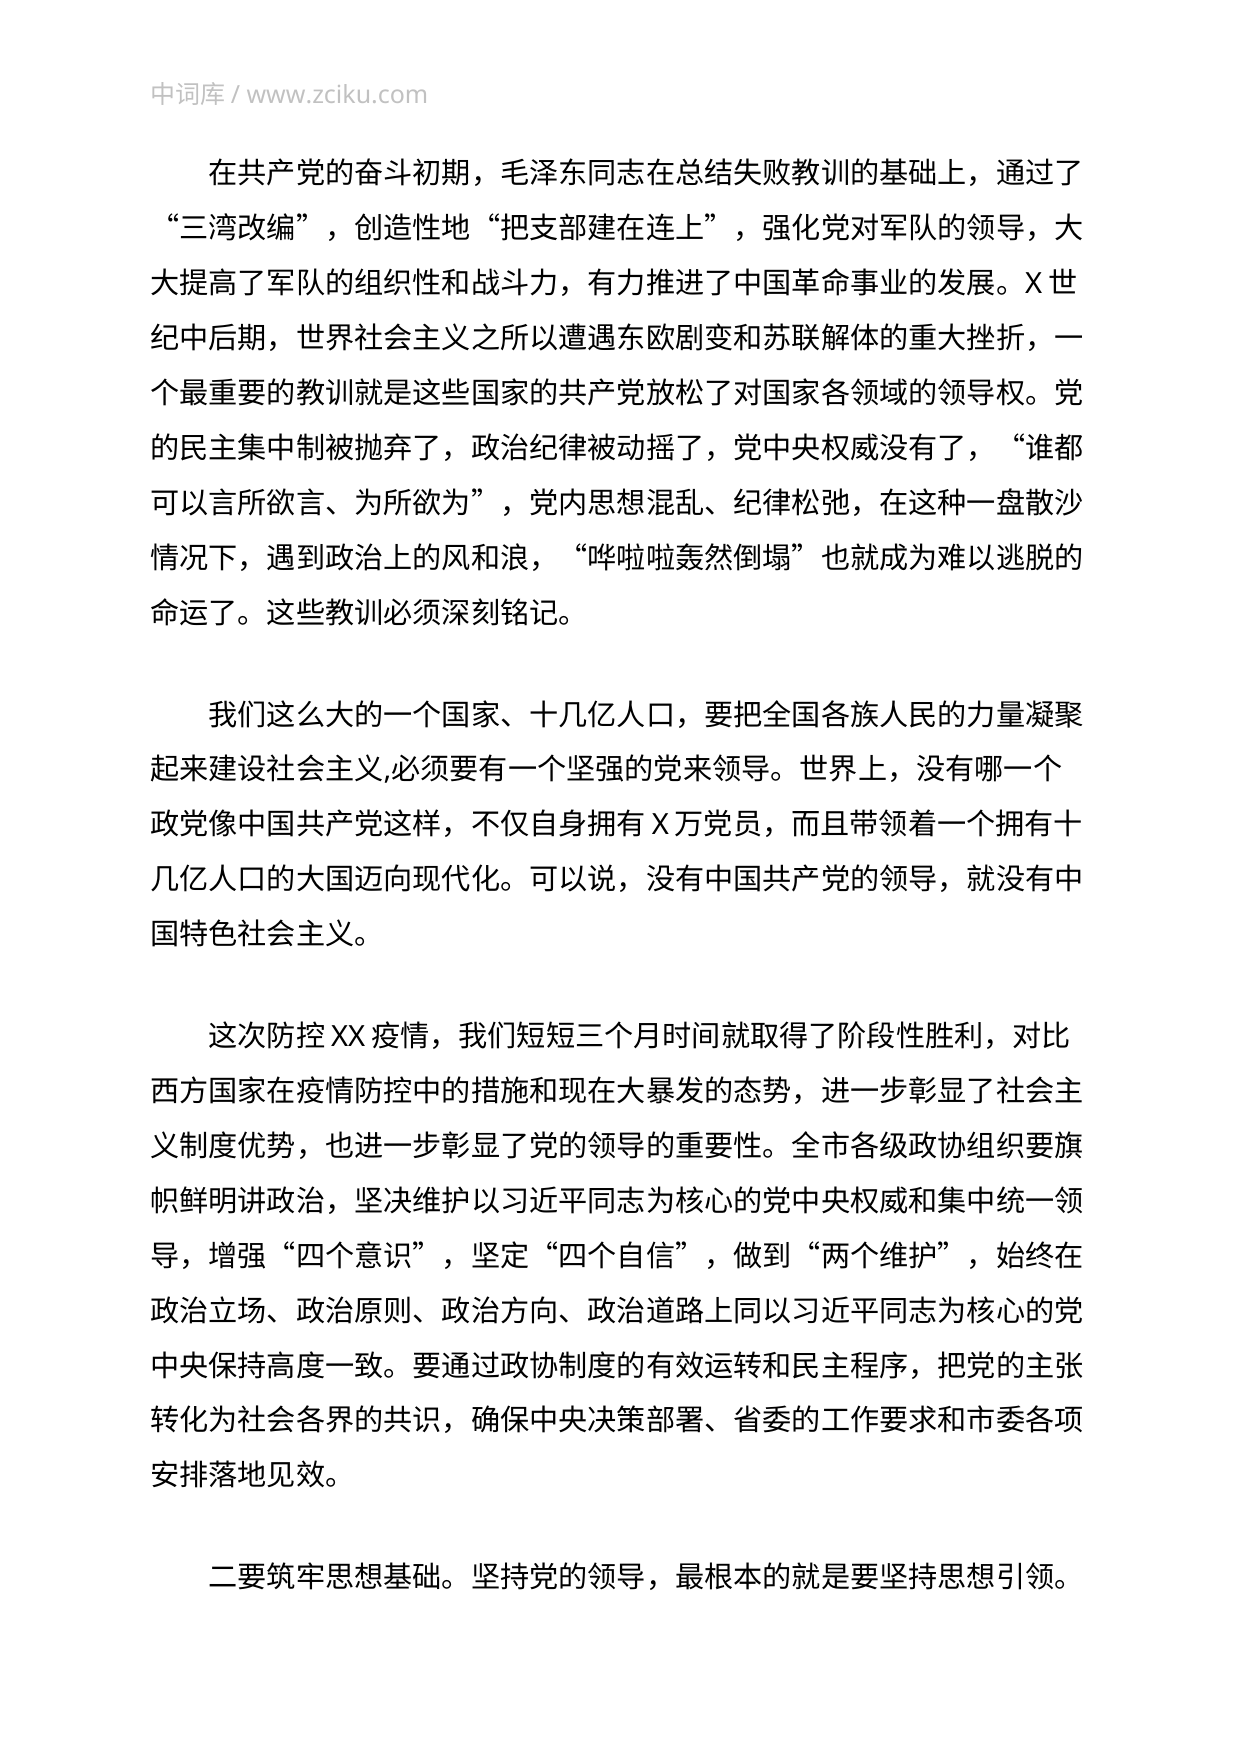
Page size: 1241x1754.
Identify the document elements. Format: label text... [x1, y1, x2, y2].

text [150, 1554, 1090, 1596]
text 这次防控XX疫情，我们短短三个月时间就取得了阶段性胜利，对比西方国家在疫情防控中的措施和现在大暴发的态势，进一步彰显了社会主义制度优势，也进一步彰显了党的领导的重要性。全市各级政协组织要旗帜鲜明讲政治，坚决维护以习近平同志为核心的党中央权威和集中统一领导，增强“四个意识”，坚定“四个自信”，做到“两个维护”，始终在政治立场、政治原则、政治方向、政治道路上同以习近平同志为核心的党中央保持高度一致。要通过政协制度的有效运转和民主程序，把党的主张转化为社会各界的共识，确保中央决策部署、省委的工作要求和市委各项安排落地见效。 [150, 1013, 1090, 1494]
text 我们这么大的一个国家、十几亿人口，要把全国各族人民的力量凝聚起来建设社会主义,必须要有一个坚强的党来领导。世界上，没有哪一个政党像中国共产党这样，不仅自身拥有X万党员，而且带领着一个拥有十几亿人口的大国迈向现代化。可以说，没有中国共产党的领导，就没有中国特色社会主义。 [150, 691, 1090, 953]
text 在共产党的奋斗初期，毛泽东同志在总结失败教训的基础上，通过了“三湾改编”，创造性地“把支部建在连上”，强化党对军队的领导，大大提高了军队的组织性和战斗力，有力推进了中国革命事业的发展。X世纪中后期，世界社会主义之所以遭遇东欧剧变和苏联解体的重大挫折，一个最重要的教训就是这些国家的共产党放松了对国家各领域的领导权。党的民主集中制被抛弃了，政治纪律被动摇了，党中央权威没有了，“谁都可以言所欲言、为所欲为”，党内思想混乱、纪律松弛，在这种一盘散沙情况下，遇到政治上的风和浪，“哗啦啦轰然倒塌”也就成为难以逃脱的命运了。这些教训必须深刻铭记。 [150, 150, 1090, 632]
